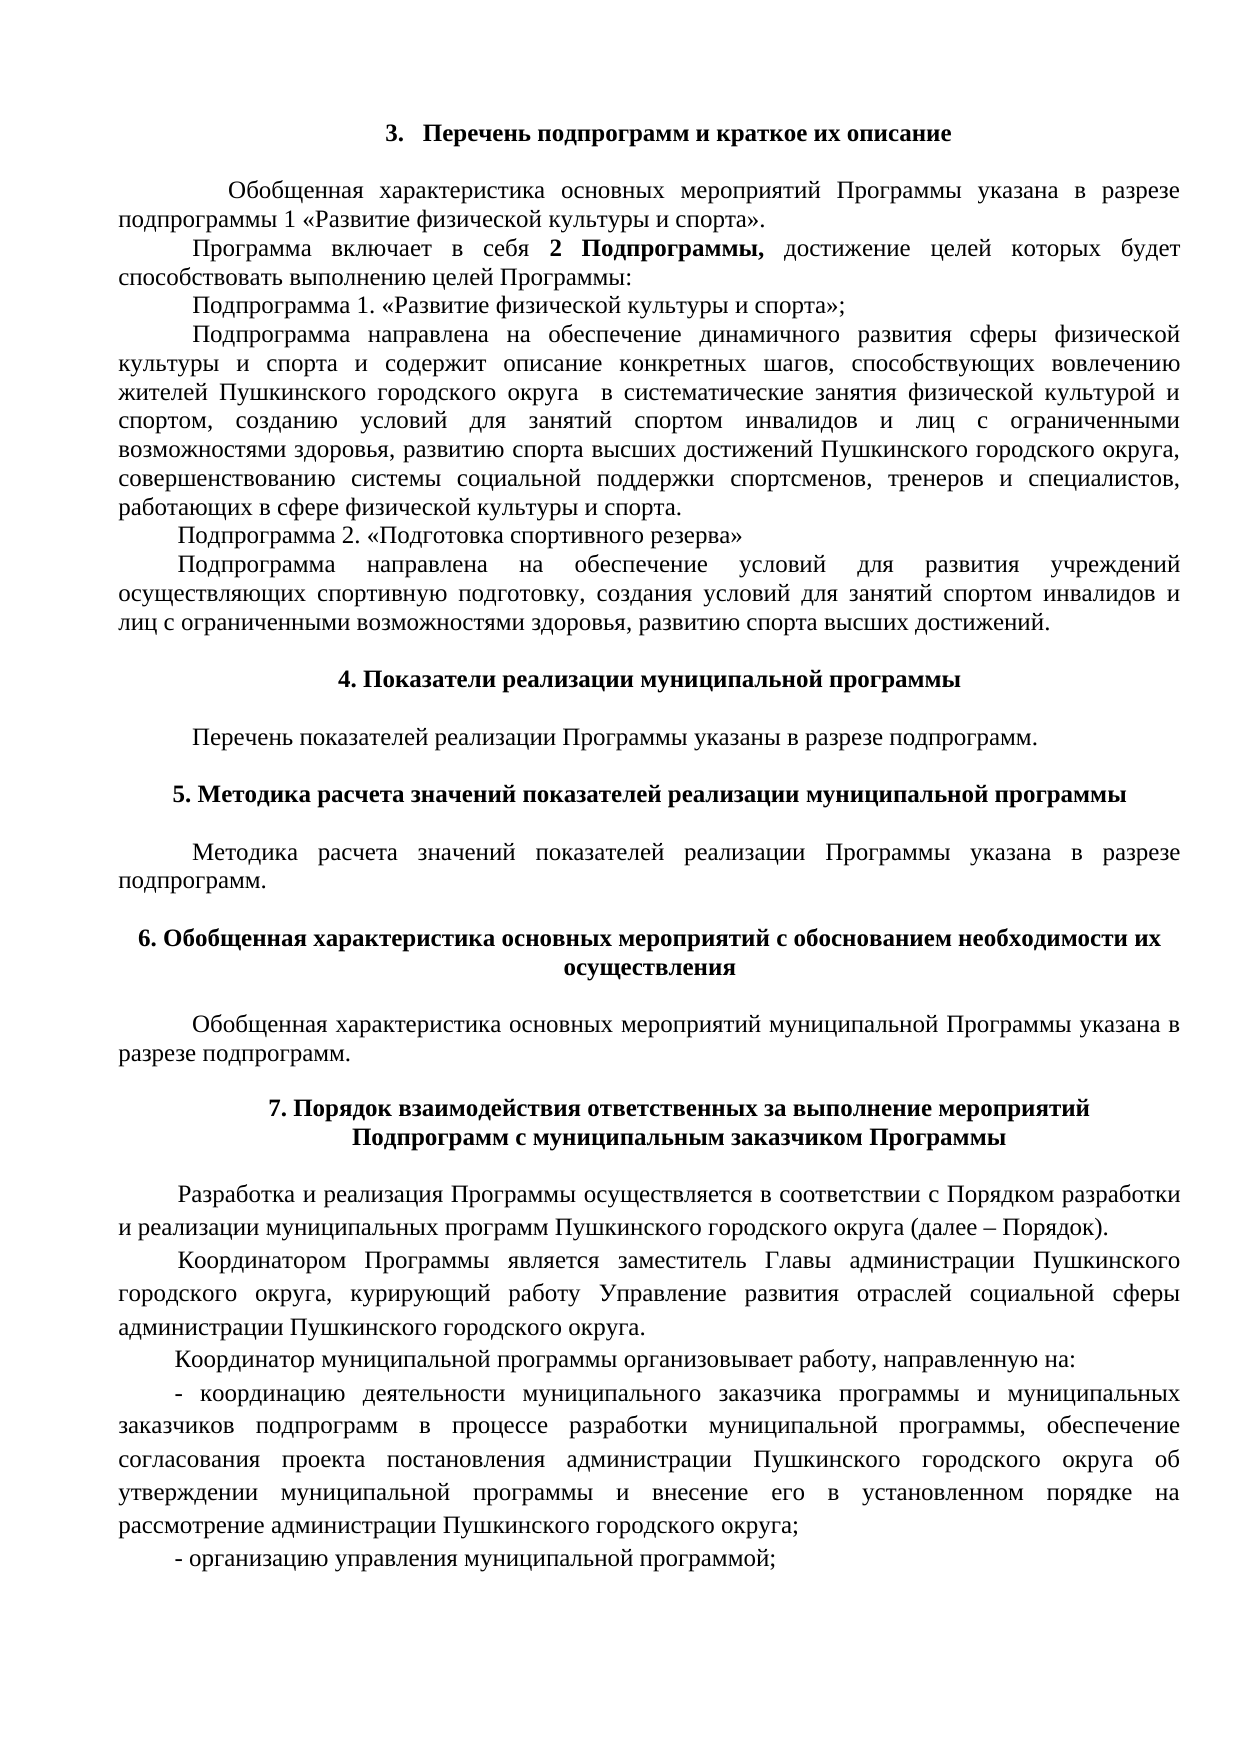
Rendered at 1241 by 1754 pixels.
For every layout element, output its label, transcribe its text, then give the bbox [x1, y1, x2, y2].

text Подпрограмма направлена на обеспечение условий для развития учреждений осуществляющих спортивную подготовку, создания условий для занятий спортом инвалидов и лиц с ограниченными возможностями здоровья, развитию спорта высших достижений. [118, 549, 1181, 636]
text Обобщенная характеристика основных мероприятий Программы указана в разрезе подпрограммы 1 «Развитие физической культуры и спорта». [118, 176, 1181, 233]
text Разработка и реализация Программы осуществляется в соответствии с Порядком разработки и реализации муниципальных программ Пушкинского городского округа (далее – Порядок). [118, 1179, 1181, 1241]
text 7. Порядок взаимодействия ответственных за выполнение мероприятий [118, 1093, 1181, 1122]
text Перечень показателей реализации Программы указаны в разрезе подпрограмм. [118, 722, 1181, 751]
text Координатор муниципальной программы организовывает работу, направленную на: [118, 1344, 1181, 1373]
text 4. Показатели реализации муниципальной программы [118, 664, 1181, 693]
text 5. Методика расчета значений показателей реализации муниципальной программы [118, 779, 1181, 808]
text Подпрограмм с муниципальным заказчиком Программы [118, 1122, 1181, 1151]
text Подпрограмма направлена на обеспечение динамичного развития сферы физической культуры и спорта и содержит описание конкретных шагов, способствующих вовлечению жителей Пушкинского городского округа в систематические занятия физической культурой и спортом, созданию условий для занятий спортом инвалидов и лиц с ограниченными возможностями здоровья, развитию спорта высших достижений Пушкинского городского округа, совершенствованию системы социальной поддержки спортсменов, тренеров и специалистов, работающих в сфере физической культуры и спорта. [118, 319, 1181, 521]
text Методика расчета значений показателей реализации Программы указана в разрезе подпрограмм. [118, 837, 1181, 894]
text Координатором Программы является заместитель Главы администрации Пушкинского городского округа, курирующий работу Управление развития отраслей социальной сферы администрации Пушкинского городского округа. [118, 1246, 1181, 1340]
text Программа включает в себя 2 Подпрограммы, достижение целей которых будет способствовать выполнению целей Программы: [118, 233, 1181, 291]
list Перечень подпрограмм и краткое их описание [156, 118, 1181, 147]
text - организацию управления муниципальной программой; [118, 1543, 1181, 1571]
text Подпрограмма 2. «Подготовка спортивного резерва» [118, 521, 1181, 549]
text Подпрограмма 1. «Развитие физической культуры и спорта»; [118, 291, 1181, 319]
text Обобщенная характеристика основных мероприятий муниципальной Программы указана в разрезе подпрограмм. [118, 1009, 1181, 1067]
text 6. Обобщенная характеристика основных мероприятий с обоснованием необходимости их осуществления [118, 923, 1181, 981]
text - координацию деятельности муниципального заказчика программы и муниципальных заказчиков подпрограмм в процессе разработки муниципальной программы, обеспечение согласования проекта постановления администрации Пушкинского городского округа об утверждении муниципальной программы и внесение его в установленном порядке на рассмотрение администрации Пушкинского городского округа; [118, 1378, 1181, 1538]
